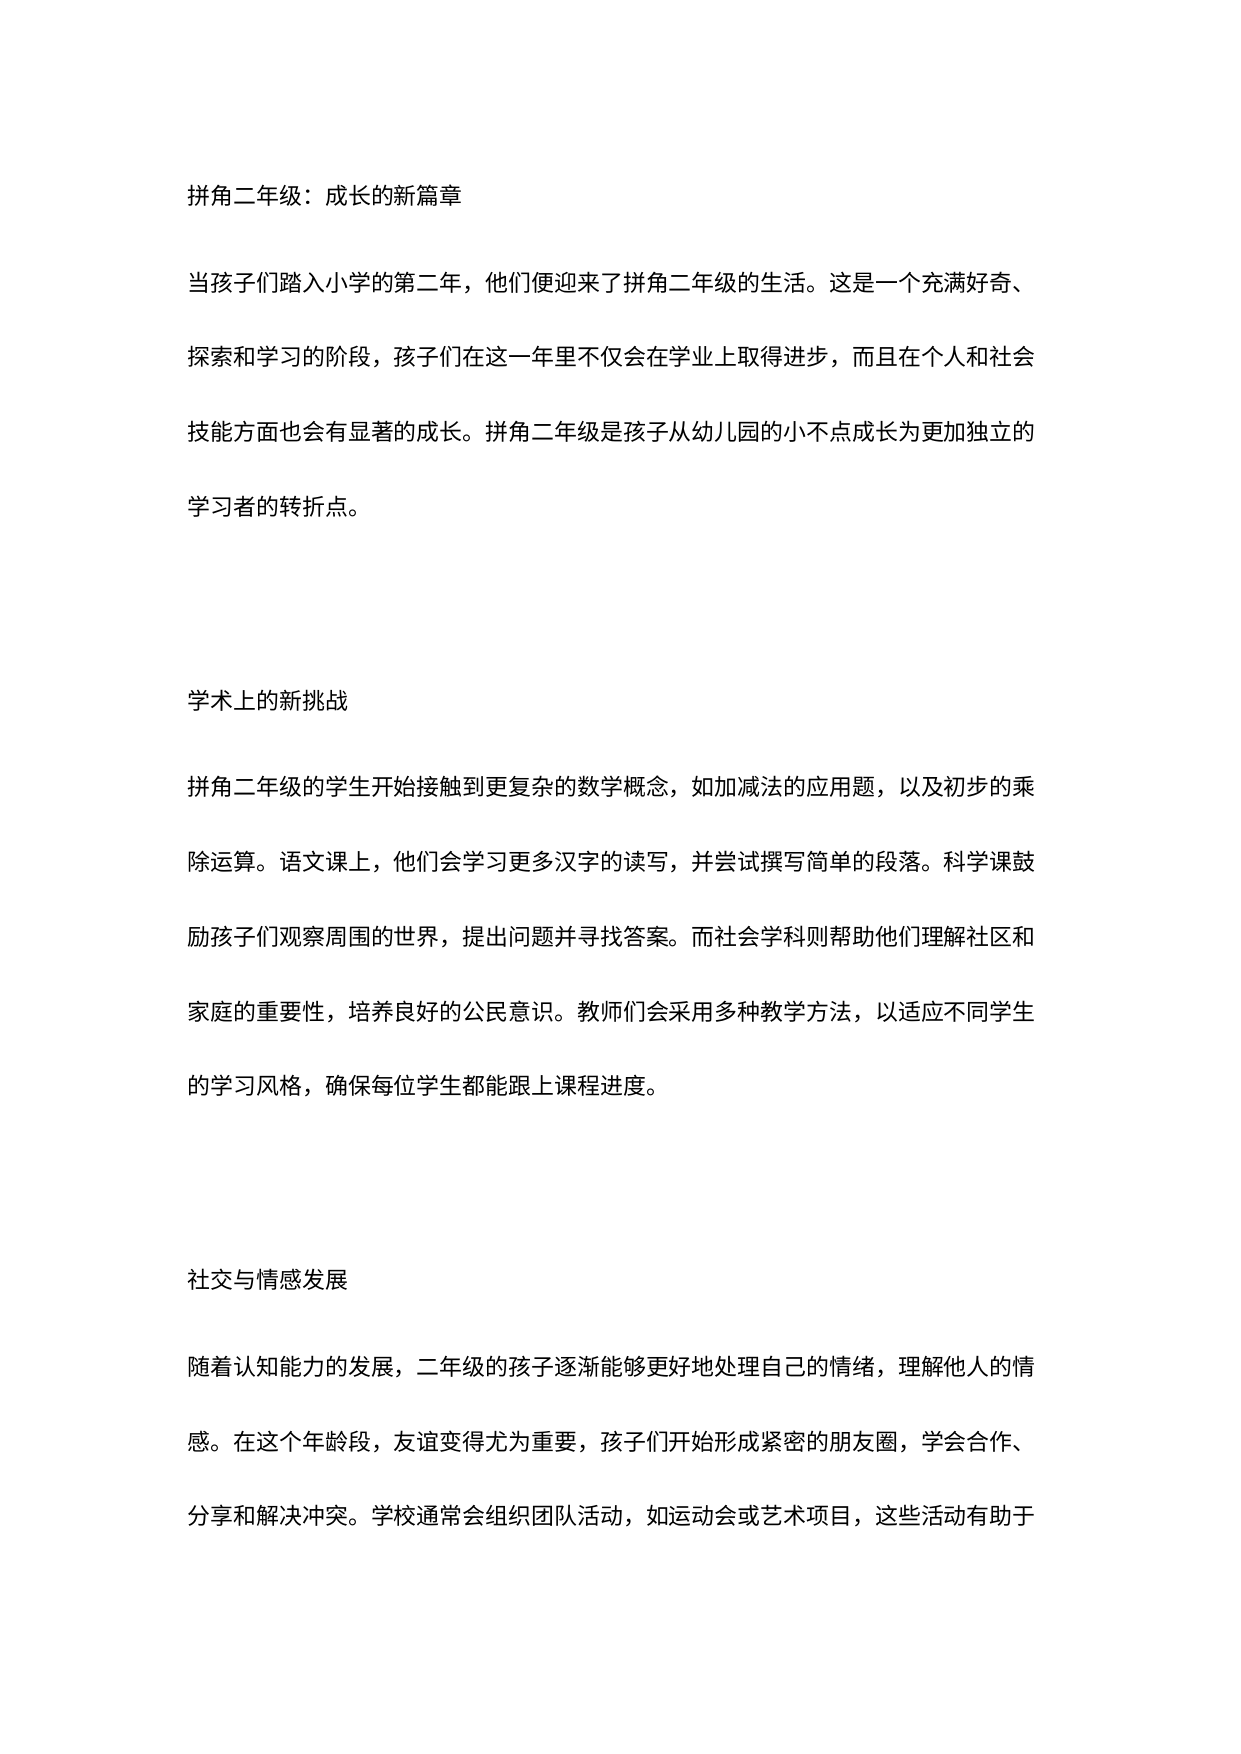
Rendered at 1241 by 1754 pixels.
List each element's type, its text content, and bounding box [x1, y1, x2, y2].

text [187, 1333, 1053, 1547]
text 学术上的新挑战 [187, 667, 1053, 732]
text 拼角二年级：成长的新篇章 [187, 162, 1053, 227]
text 社交与情感发展 [187, 1246, 1053, 1311]
text 当孩子们踏入小学的第二年，他们便迎来了拼角二年级的生活。这是一个充满好奇、探索和学习的阶段，孩子们在这一年里不仅会在学业上取得进步，而且在个人和社会技能方面也会有显著的成长。拼角二年级是孩子从幼儿园的小不点成长为更加独立的学习者的转折点。 [187, 248, 1053, 538]
text 拼角二年级的学生开始接触到更复杂的数学概念，如加减法的应用题，以及初步的乘除运算。语文课上，他们会学习更多汉字的读写，并尝试撰写简单的段落。科学课鼓励孩子们观察周围的世界，提出问题并寻找答案。而社会学科则帮助他们理解社区和家庭的重要性，培养良好的公民意识。教师们会采用多种教学方法，以适应不同学生的学习风格，确保每位学生都能跟上课程进度。 [187, 753, 1053, 1117]
